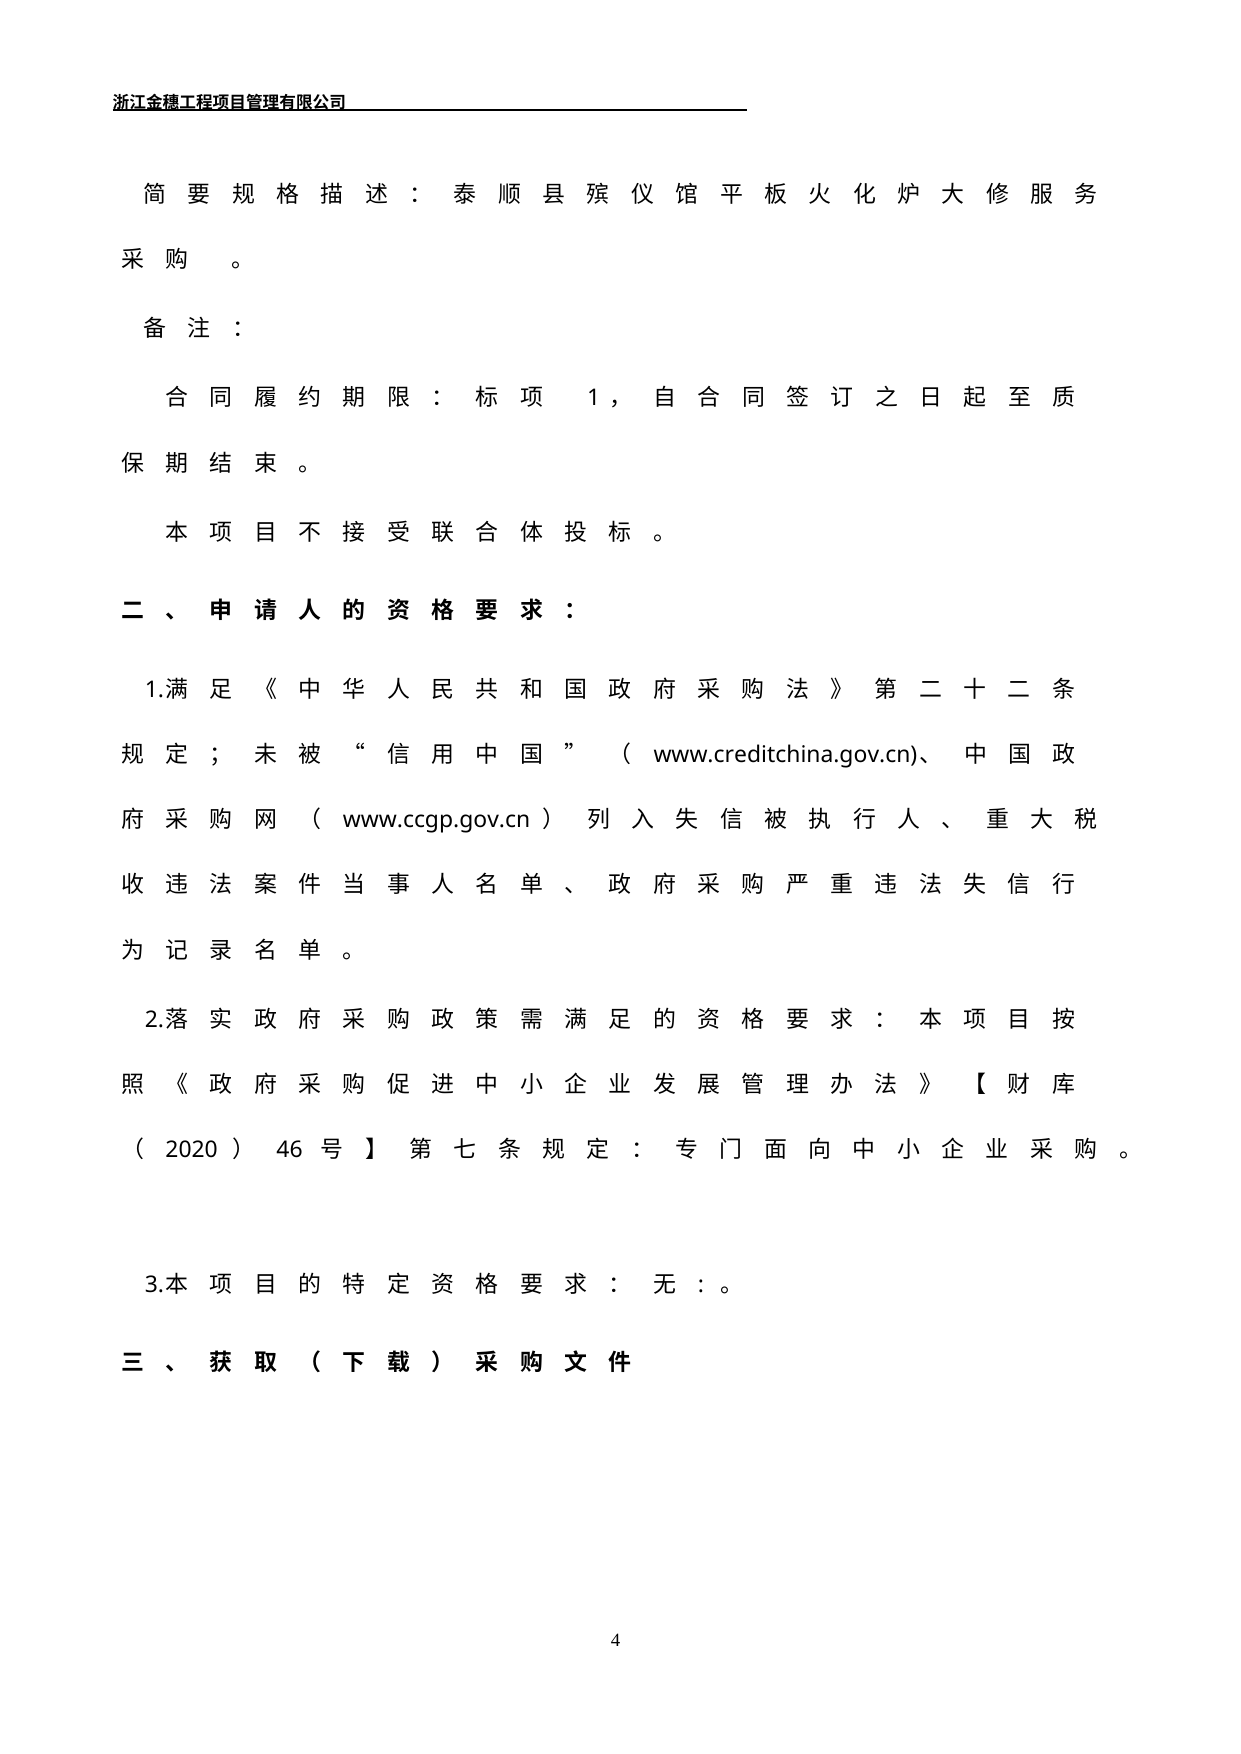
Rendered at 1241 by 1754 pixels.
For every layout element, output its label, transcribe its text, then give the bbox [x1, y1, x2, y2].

text 简要规格描述：泰顺县殡仪馆平板火化炉大修服务采购 。 [121, 160, 1119, 290]
text 二、申请人的资格要求： [121, 576, 1119, 641]
text 三、获取（下载）采购文件 [121, 1328, 1119, 1393]
text 本项目不接受联合体投标。 [121, 498, 1119, 563]
text 2.落实政府采购政策需满足的资格要求：本项目按照《政府采购促进中小企业发展管理办法》【财库（2020）46号】第七条规定：专门面向中小企业采购。 [121, 985, 1119, 1246]
text 合同履约期限：标项 1，自合同签订之日起至质保期结束。 [121, 363, 1119, 494]
text 1.满足《中华人民共和国政府采购法》第二十二条规定；未被“信用中国”（www.creditchina.gov.cn)、中国政府采购网（www.ccgp.gov.cn）列入失信被执行人、重大税收违法案件当事人名单、政府采购严重违法失信行为记录名单。 [121, 655, 1119, 981]
text 备注： [121, 294, 1119, 359]
text 3.本项目的特定资格要求：无:。 [121, 1249, 1119, 1315]
